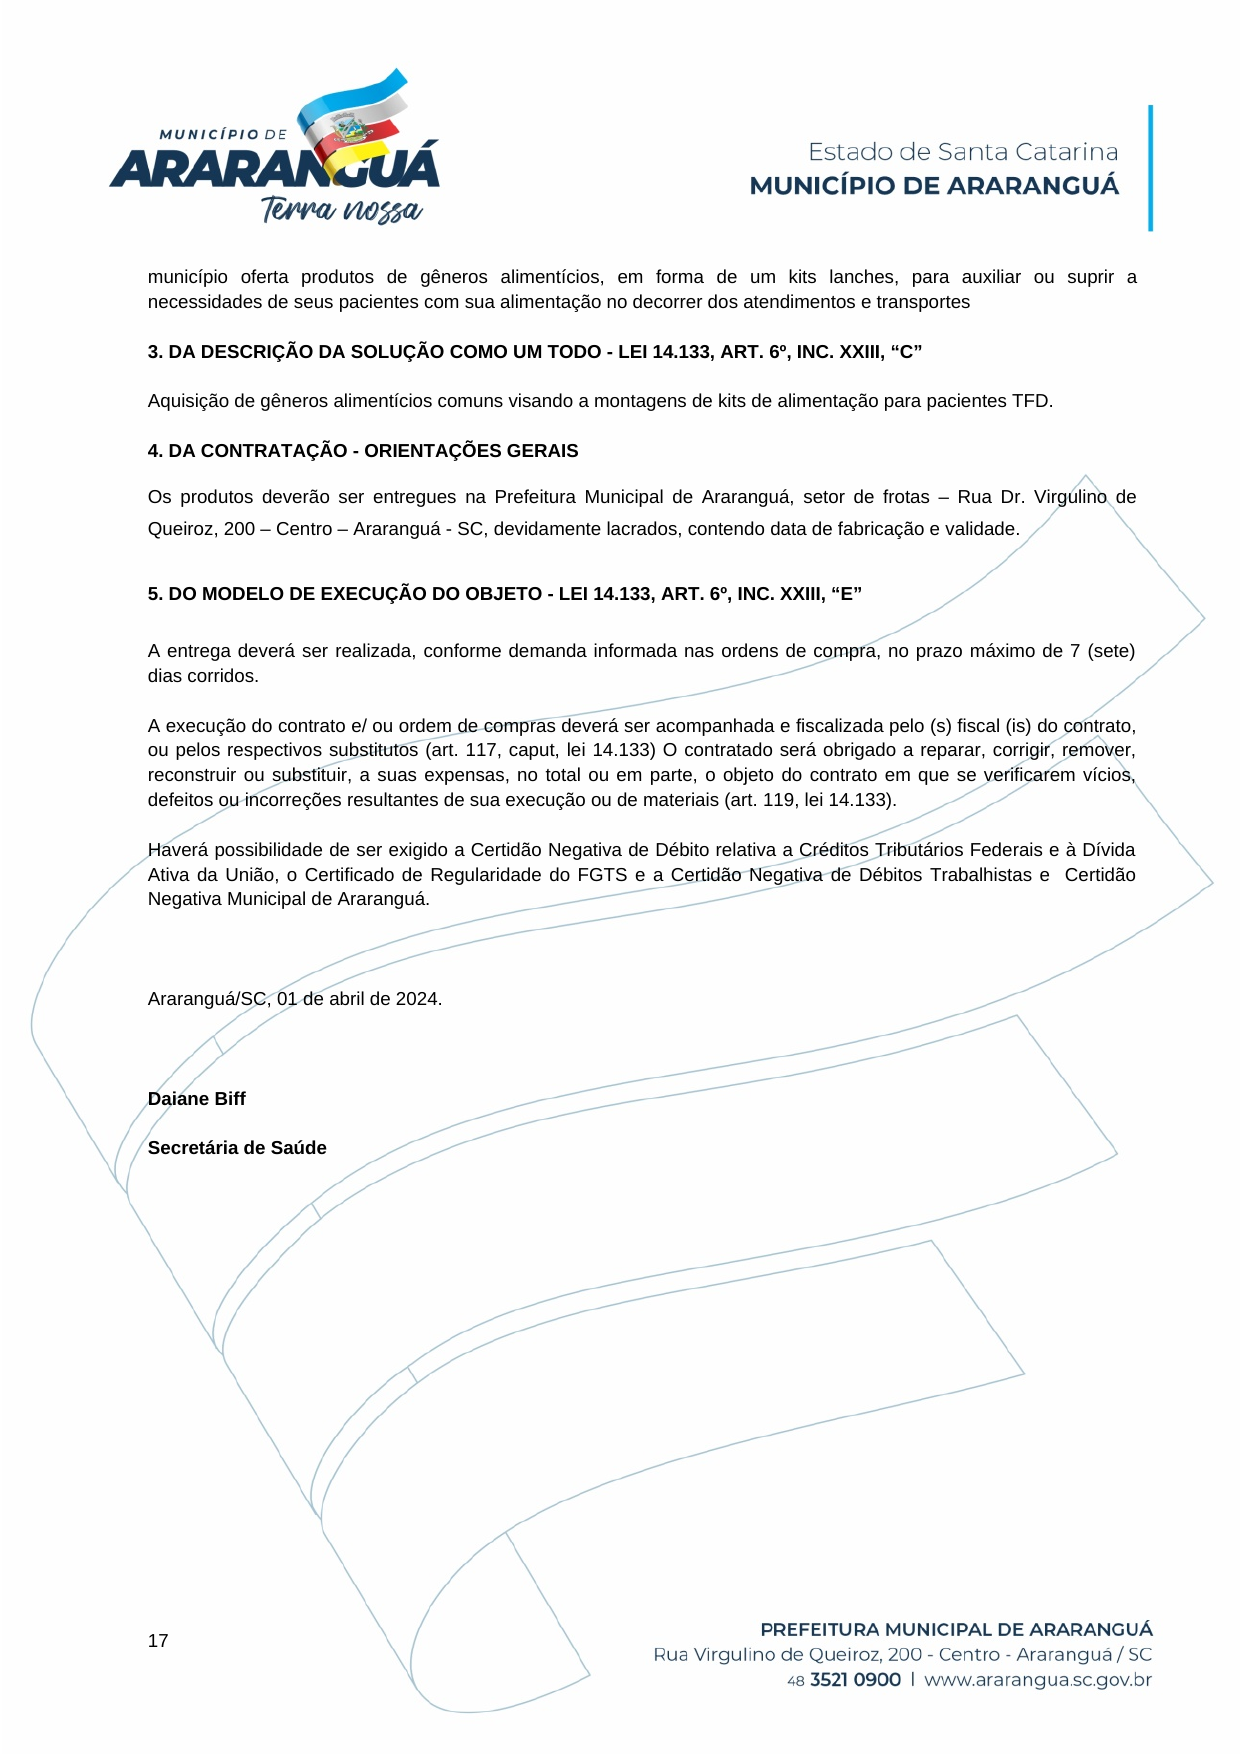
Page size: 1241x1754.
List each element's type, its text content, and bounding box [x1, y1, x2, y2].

text 5. DO MODELO DE EXECUÇÃO DO OBJETO - LEI 14.133, ART. 6º, INC. XXIII, “E” [148, 582, 1138, 604]
text 4. DA CONTRATAÇÃO - ORIENTAÇÕES GERAIS [148, 440, 1138, 462]
text Daiane Biff [148, 1087, 1138, 1109]
picture [1, 0, 1241, 1754]
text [148, 266, 1138, 312]
text A entrega deverá ser realizada, conforme demanda informada nas ordens de compra, no prazo máximo de 7 (sete) dias corridos. [148, 640, 1138, 686]
text Secretária de Saúde [148, 1137, 1138, 1159]
text Aquisição de gêneros alimentícios comuns visando a montagens de kits de alimentação para pacientes TFD. [148, 390, 1138, 412]
text 3. DA DESCRIÇÃO DA SOLUÇÃO COMO UM TODO - LEI 14.133, ART. 6º, INC. XXIII, “C” [148, 340, 1138, 362]
text Os produtos deverão ser entregues na Prefeitura Municipal de Araranguá, setor de frotas – Rua Dr. Virgulino de Queiroz, 200 – Centro – Araranguá - SC, devidamente lacrados, contendo data de fabricação e validade. [148, 486, 1138, 539]
text A execução do contrato e/ ou ordem de compras deverá ser acompanhada e fiscalizada pelo (s) fiscal (is) do contrato, ou pelos respectivos substitutos (art. 117, caput, lei 14.133) O contratado será obrigado a reparar, corrigir, remover, reconstruir ou substituir, a suas expensas, no total ou em parte, o objeto do contrato em que se verificarem vícios, defeitos ou incorreções resultantes de sua execução ou de materiais (art. 119, lei 14.133). [148, 714, 1138, 810]
text Araranguá/SC, 01 de abril de 2024. [148, 988, 1138, 1009]
text Haverá possibilidade de ser exigido a Certidão Negativa de Débito relativa a Créditos Tributários Federais e à Dívida Ativa da União, o Certificado de Regularidade do FGTS e a Certidão Negativa de Débitos Trabalhistas e Certidão Negativa Municipal de Araranguá. [148, 838, 1138, 910]
